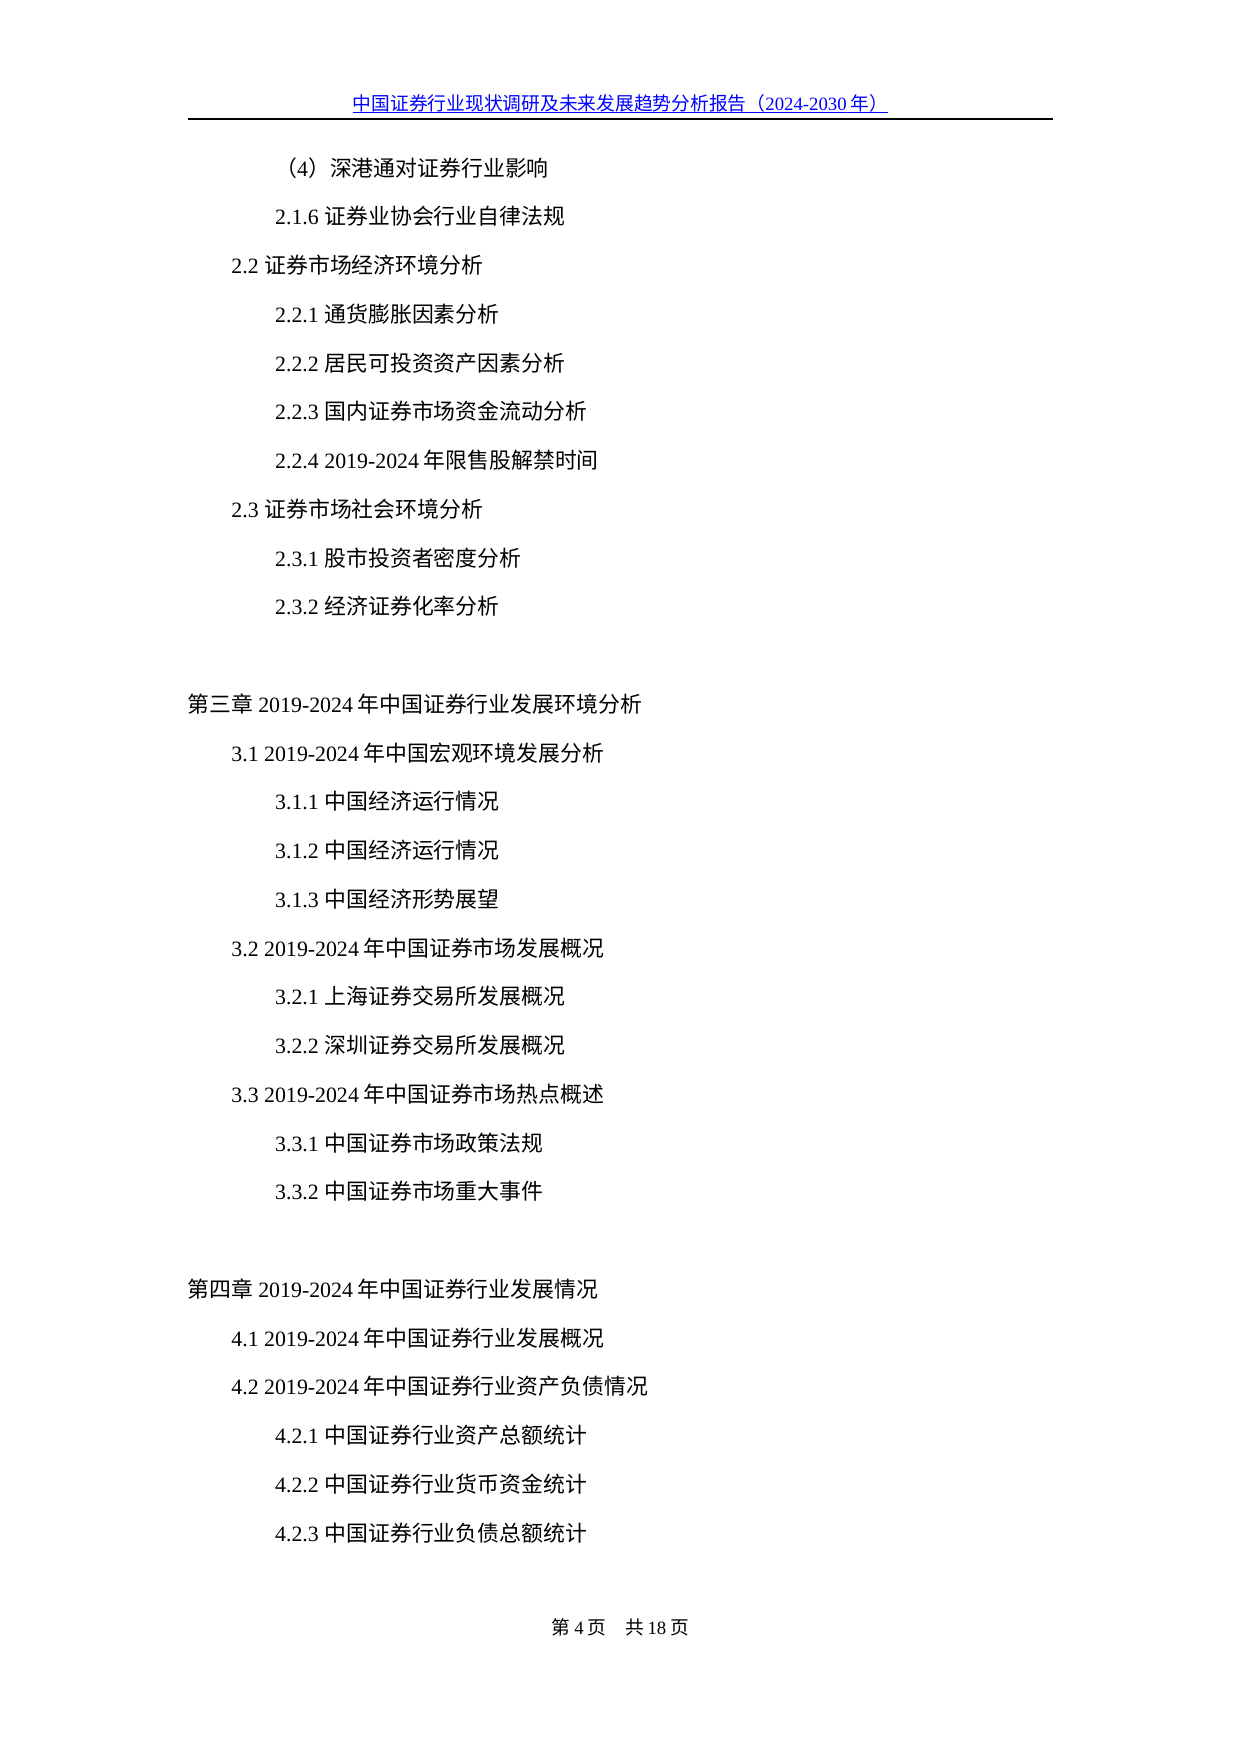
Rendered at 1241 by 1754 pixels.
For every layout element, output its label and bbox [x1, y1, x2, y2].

text [187, 150, 1053, 1548]
